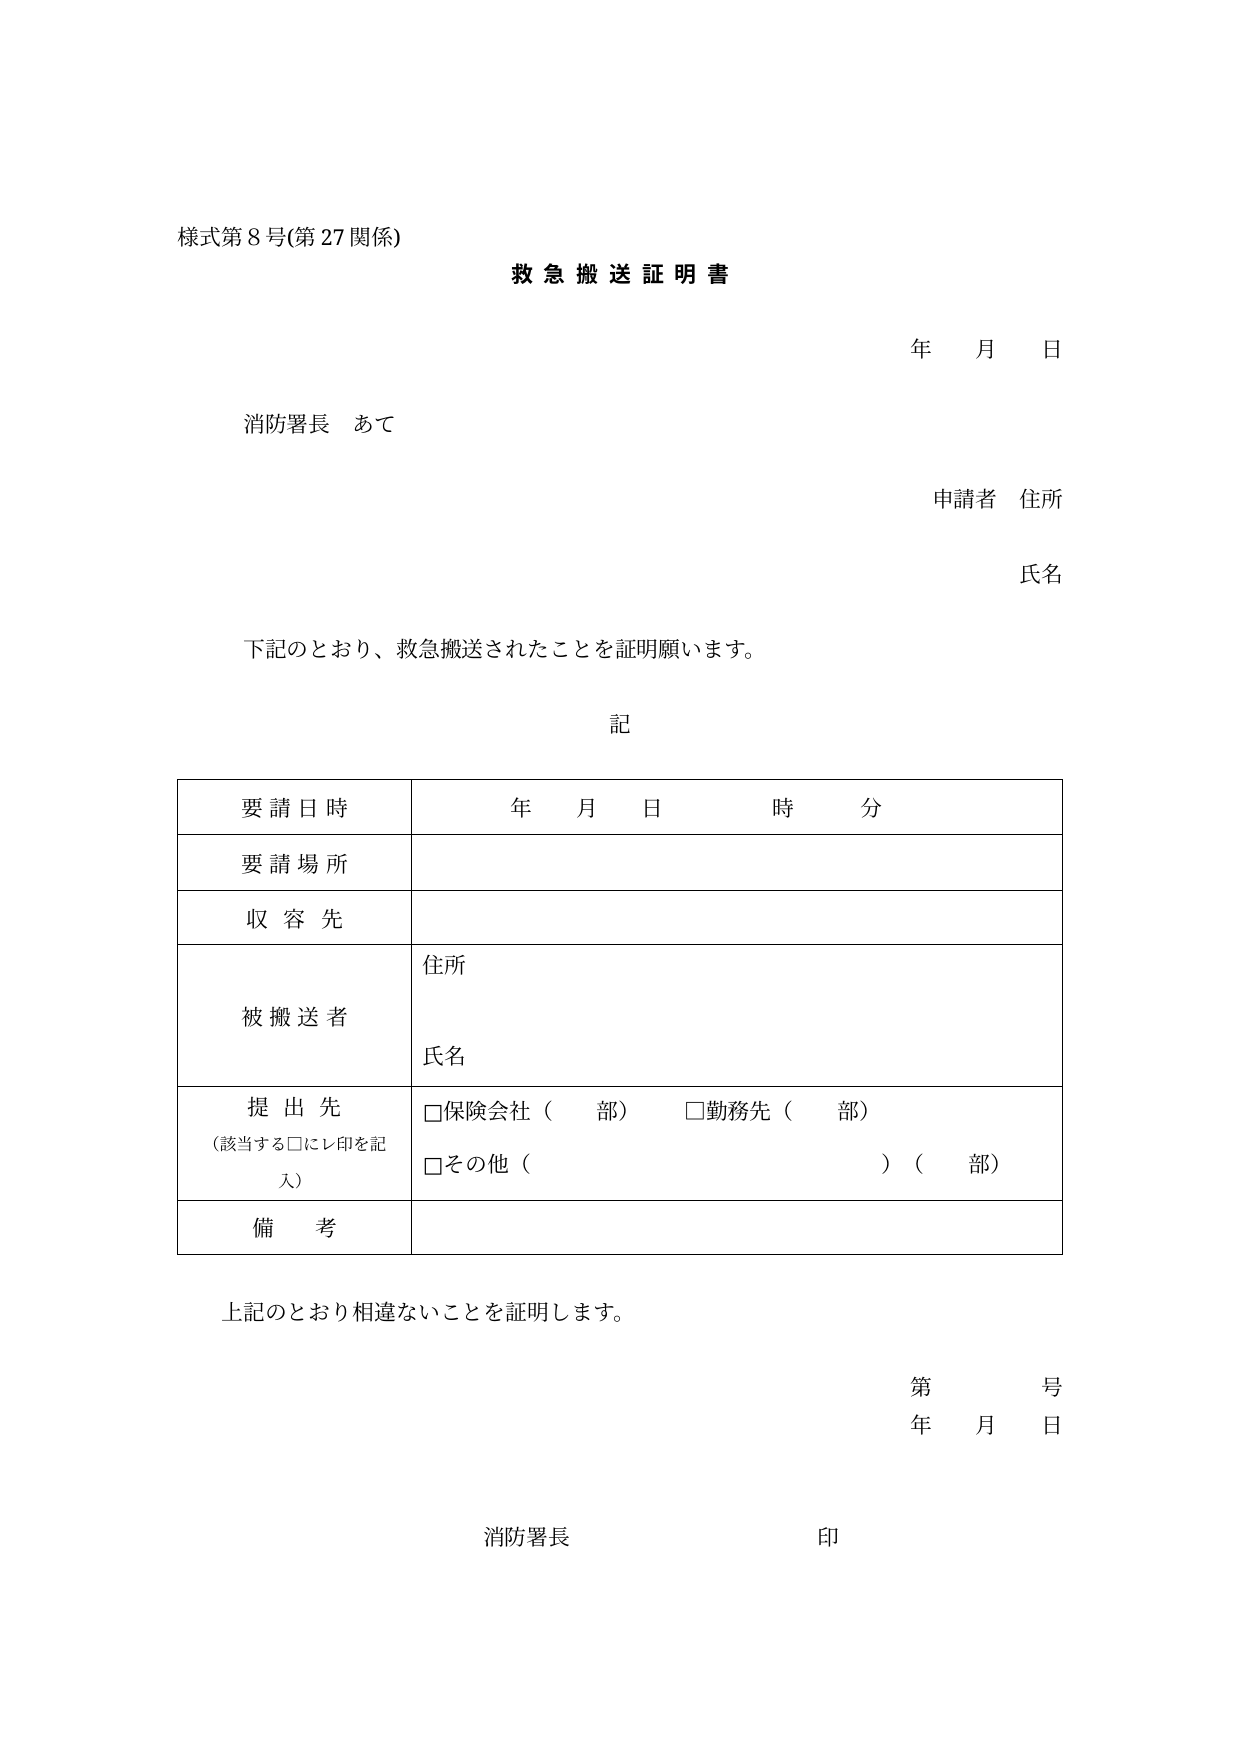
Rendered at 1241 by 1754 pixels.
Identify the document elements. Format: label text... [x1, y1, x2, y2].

table_header 年 月 日 時 分 [412, 780, 1062, 834]
table_cell 提出先 （該当する□にレ印を記入） [178, 1087, 411, 1199]
text 第 号 [177, 1367, 1063, 1405]
table_cell 収容先 [178, 891, 411, 944]
text 下記のとおり、救急搬送されたことを証明願います。 [177, 629, 1063, 667]
text 年 月 日 [177, 1405, 1063, 1442]
text 上記のとおり相違ないことを証明します。 [177, 1292, 1063, 1330]
table_cell □保険会社（ 部） □勤務先（ 部） □その他（ ）（ 部） [412, 1087, 1062, 1199]
table_cell [412, 891, 1062, 944]
text 年 月 日 [177, 329, 1063, 367]
text 消防署長 印 [177, 1517, 1063, 1555]
table_cell [412, 835, 1062, 890]
text 消防署長 あて [177, 404, 1063, 442]
table_cell [412, 1201, 1062, 1254]
table_cell 要請場所 [178, 835, 411, 890]
subtitle 記 [177, 704, 1063, 742]
table_header 要請日時 [178, 780, 411, 834]
table_cell 被搬送者 [178, 945, 411, 1086]
text 救急搬送証明書 [177, 254, 1063, 292]
table_cell 住所 氏名 [412, 945, 1062, 1086]
text 申請者 住所 [177, 479, 1063, 517]
text 氏名 [177, 554, 1063, 592]
table_cell 備考 [178, 1201, 411, 1254]
text 様式第８号(第27関係) [177, 217, 1063, 254]
